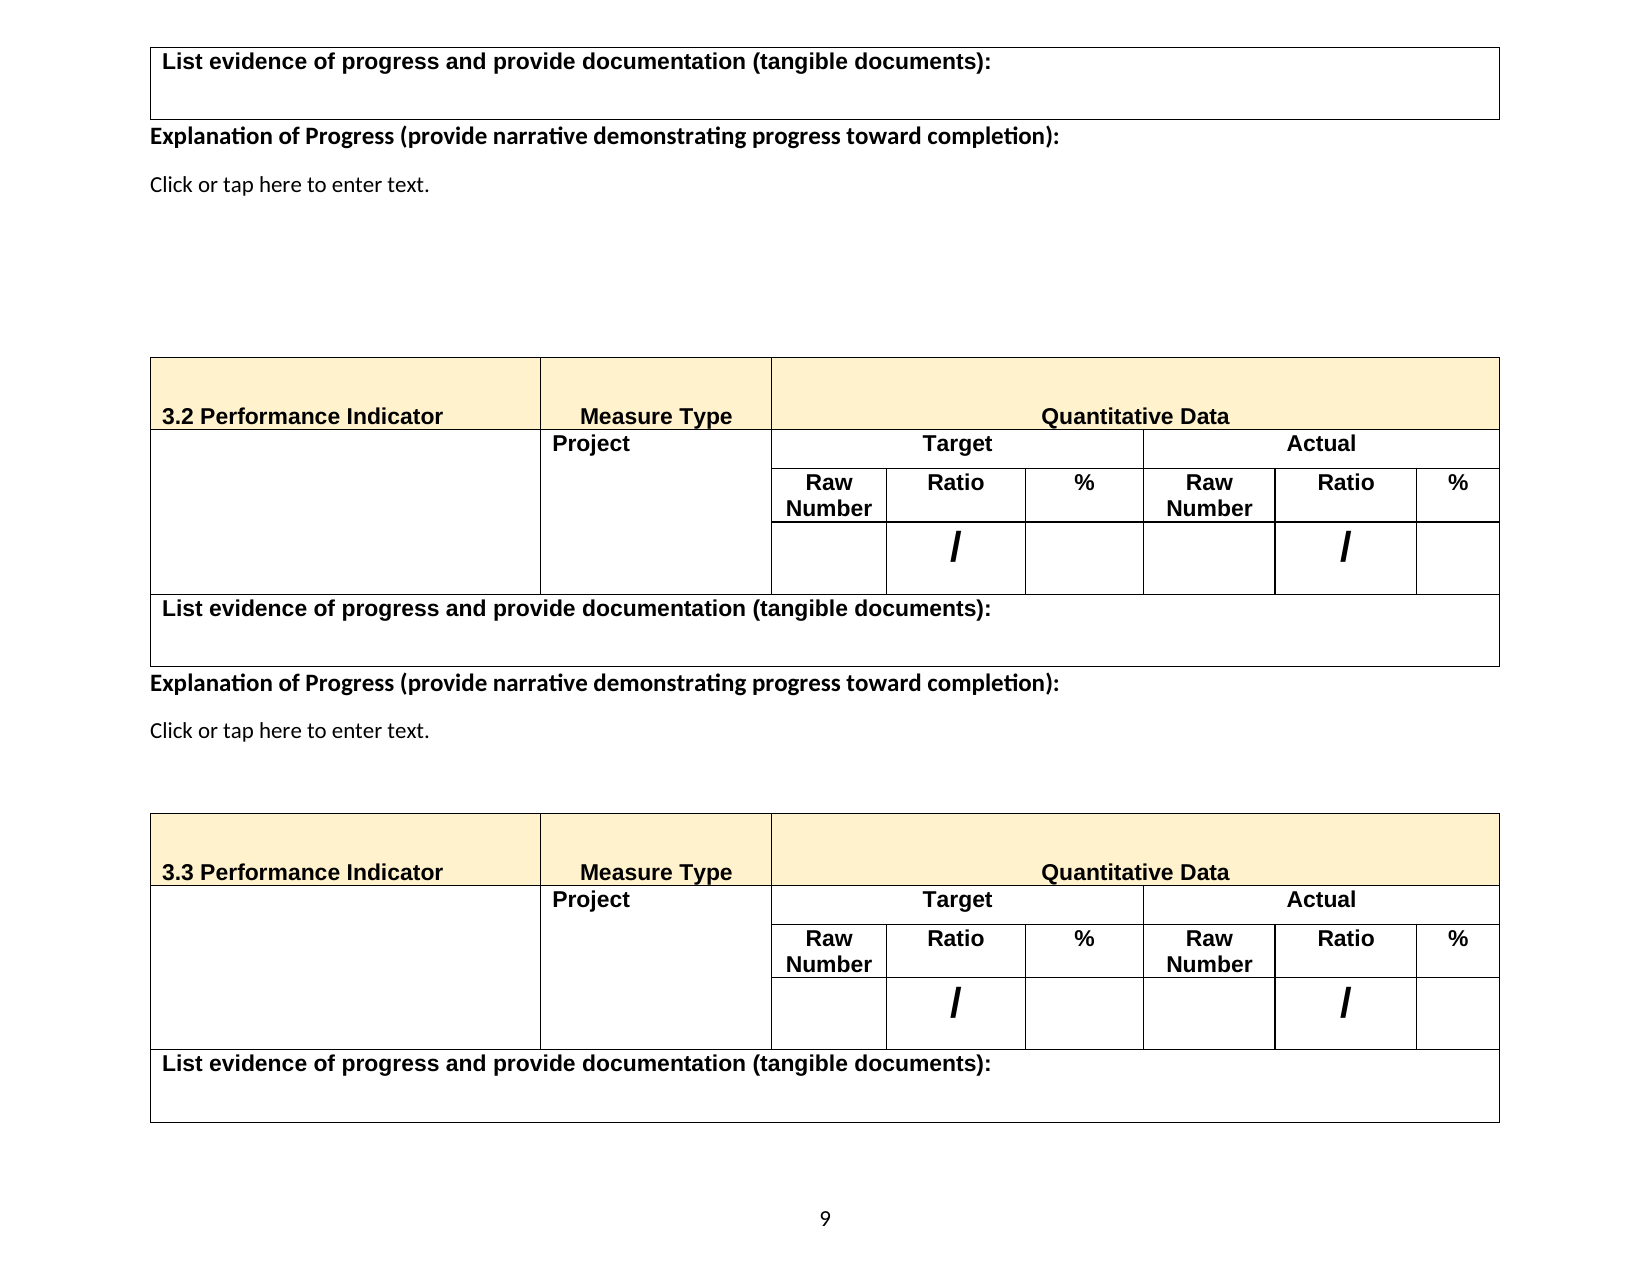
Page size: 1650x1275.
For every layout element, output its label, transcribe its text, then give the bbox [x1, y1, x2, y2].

table_header Measure Type [541, 358, 771, 429]
table_cell Raw Number [772, 925, 886, 977]
table_cell Ratio [1276, 925, 1416, 977]
table_cell Project [541, 886, 771, 1049]
table_cell Target [772, 430, 1143, 468]
table_cell List evidence of progress and provide documentation (tangible documents): [151, 1050, 1499, 1122]
text Explanation of Progress (provide narrative demonstrating progress toward completion): [150, 667, 1500, 697]
table_cell Ratio [887, 925, 1025, 977]
table_cell Target [772, 886, 1143, 923]
table_cell [1026, 978, 1143, 1049]
table_cell Raw Number [1144, 469, 1274, 521]
table_cell Actual [1144, 430, 1499, 468]
table_cell % [1026, 925, 1143, 977]
table_cell % [1026, 469, 1143, 521]
table_cell Ratio [1276, 469, 1416, 521]
table_cell [772, 523, 886, 594]
table_cell [1417, 978, 1499, 1049]
table_cell / [887, 978, 1025, 1049]
table_header 3.3 Performance Indicator [151, 814, 540, 885]
table_cell [151, 430, 540, 594]
table_cell [1144, 978, 1274, 1049]
table_cell [1026, 523, 1143, 594]
table_header Quantitative Data [772, 358, 1499, 429]
table_header Quantitative Data [772, 814, 1499, 885]
table_cell Ratio [887, 469, 1025, 521]
table_cell Raw Number [1144, 925, 1274, 977]
table_header Measure Type [541, 814, 771, 885]
table_cell [1144, 523, 1274, 594]
table_cell Actual [1144, 886, 1499, 923]
table_cell / [887, 523, 1025, 594]
table_cell List evidence of progress and provide documentation (tangible documents): [151, 595, 1499, 666]
table_cell List evidence of progress and provide documentation (tangible documents): [151, 48, 1499, 119]
table_cell % [1417, 925, 1499, 977]
text Explanation of Progress (provide narrative demonstrating progress toward completion): [150, 120, 1500, 151]
table_cell [772, 978, 886, 1049]
table_cell [1417, 523, 1499, 594]
table_cell / [1276, 978, 1416, 1049]
table_cell / [1276, 523, 1416, 594]
table_cell Project [541, 430, 771, 594]
table_cell % [1417, 469, 1499, 521]
table_header 3.2 Performance Indicator [151, 358, 540, 429]
table_cell Raw Number [772, 469, 886, 521]
table_cell [151, 886, 540, 1049]
